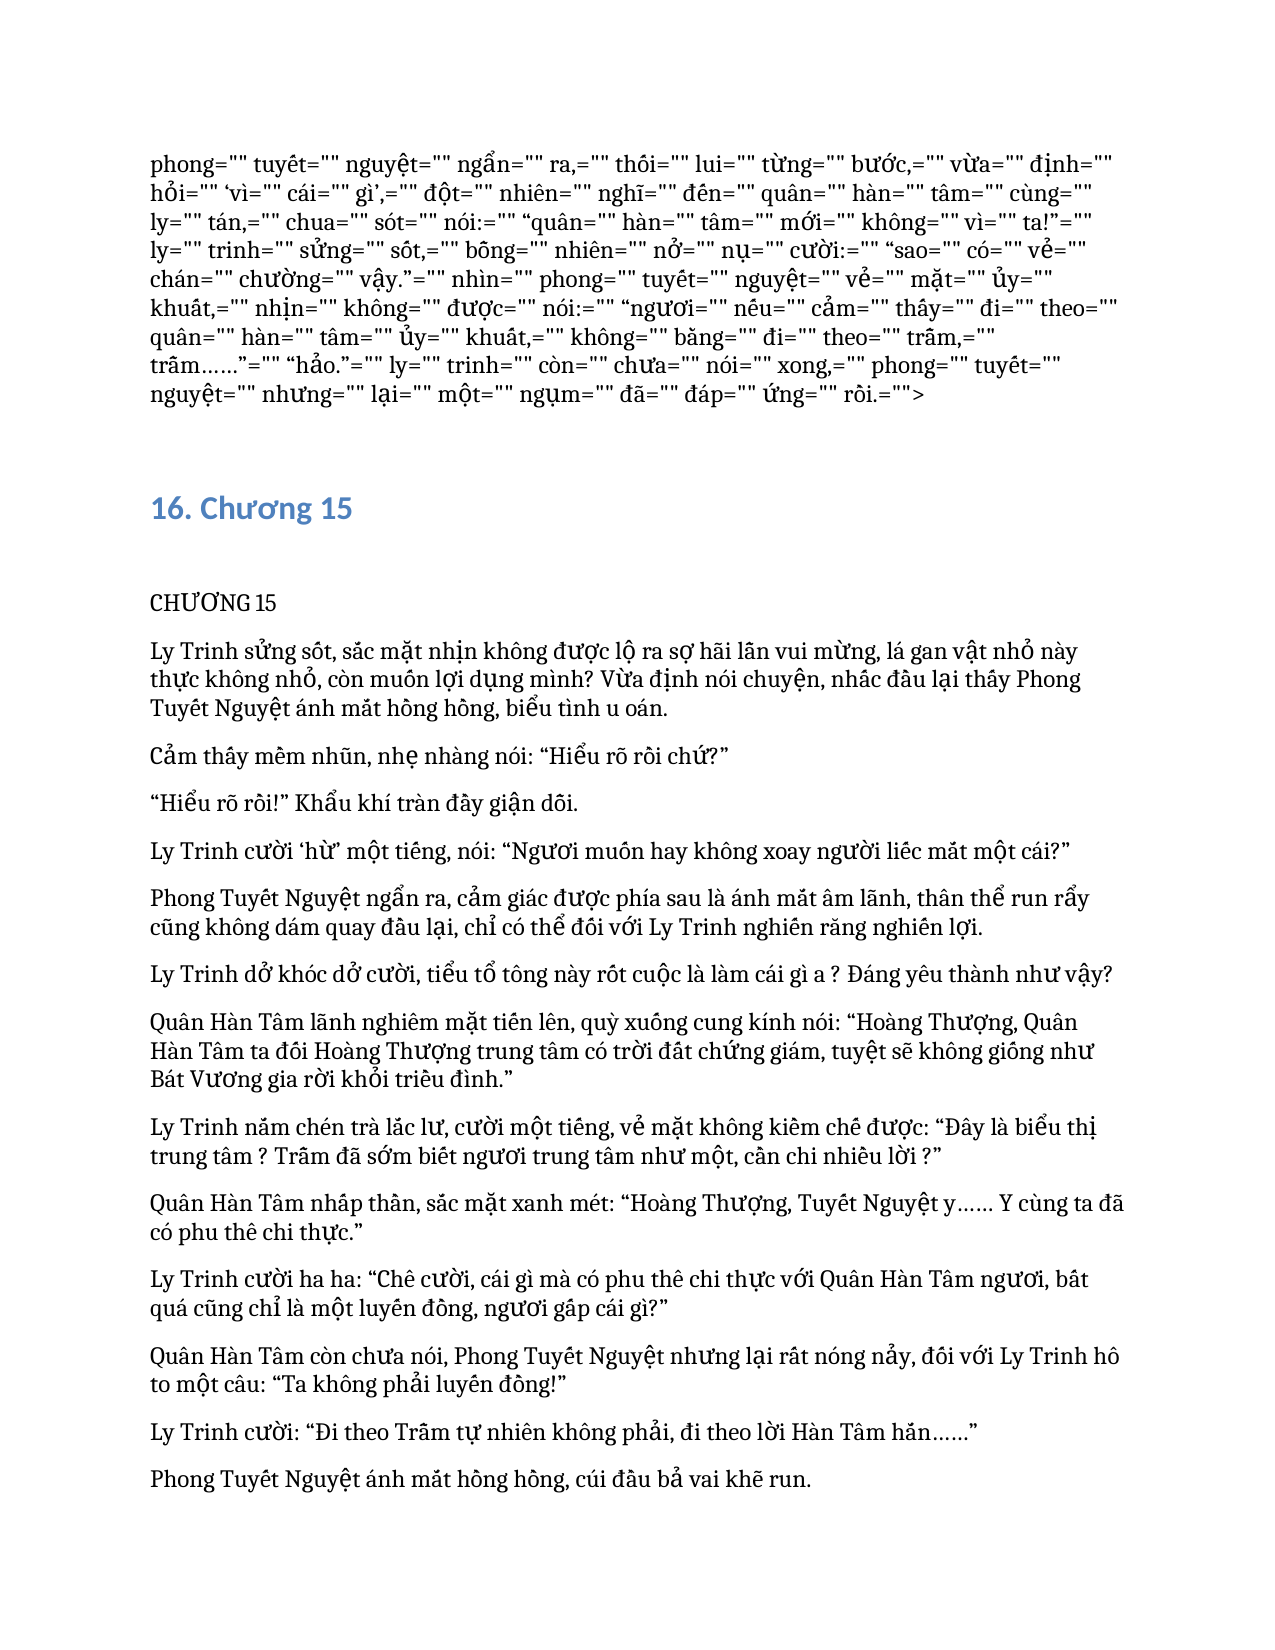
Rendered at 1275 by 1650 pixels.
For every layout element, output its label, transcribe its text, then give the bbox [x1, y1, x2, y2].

text Cảm thấy mềm nhũn, nhẹ nhàng nói: “Hiểu rõ rồi chứ?” [150, 742, 1125, 770]
text Quân Hàn Tâm nhấp thần, sắc mặt xanh mét: “Hoàng Thượng, Tuyết Nguyệt y…… Y cùng ta đã có phu thê chi thực.” [150, 1189, 1125, 1247]
text Ly Trinh nắm chén trà lắc lư, cười một tiếng, vẻ mặt không kiềm chế được: “Đây là biểu thị trung tâm ? Trẫm đã sớm biết ngươi trung tâm như một, cần chi nhiều lời ?” [150, 1113, 1125, 1170]
text Quân Hàn Tâm lãnh nghiêm mặt tiến lên, quỳ xuống cung kính nói: “Hoàng Thượng, Quân Hàn Tâm ta đối Hoàng Thượng trung tâm có trời đất chứng giám, tuyệt sẽ không giống như Bát Vương gia rời khỏi triều đình.” [150, 1008, 1125, 1094]
text Ly Trinh cười ha ha: “Chê cười, cái gì mà có phu thê chi thực với Quân Hàn Tâm ngươi, bất quá cũng chỉ là một luyến đồng, ngươi gấp cái gì?” [150, 1265, 1125, 1323]
text “Hiểu rõ rồi!” Khẩu khí tràn đầy giận dỗi. [150, 789, 1125, 818]
text Phong Tuyết Nguyệt ngẩn ra, cảm giác được phía sau là ánh mắt âm lãnh, thân thể run rẩy cũng không dám quay đầu lại, chỉ có thể đối với Ly Trinh nghiến răng nghiến lợi. [150, 884, 1125, 942]
text Ly Trinh cười: “Đi theo Trẫm tự nhiên không phải, đi theo lời Hàn Tâm hắn……” [150, 1418, 1125, 1447]
text Ly Trinh dở khóc dở cười, tiểu tổ tông này rốt cuộc là làm cái gì a ? Đáng yêu thành như vậy? [150, 960, 1125, 989]
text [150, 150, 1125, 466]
subtitle 16. Chương 15 [150, 487, 1125, 528]
text Ly Trinh sửng sốt, sắc mặt nhịn không được lộ ra sợ hãi lẫn vui mừng, lá gan vật nhỏ này thực không nhỏ, còn muốn lợi dụng mình? Vừa định nói chuyện, nhấc đầu lại thấy Phong Tuyết Nguyệt ánh mắt hồng hồng, biểu tình u oán. [150, 637, 1125, 723]
text CHƯƠNG 15 [150, 532, 1125, 618]
text Quân Hàn Tâm còn chưa nói, Phong Tuyết Nguyệt nhưng lại rất nóng nảy, đối với Ly Trinh hô to một câu: “Ta không phải luyến đồng!” [150, 1342, 1125, 1399]
text Ly Trinh cười ‘hừ’ một tiếng, nói: “Ngươi muốn hay không xoay người liếc mắt một cái?” [150, 837, 1125, 865]
text Phong Tuyết Nguyệt ánh mắt hồng hồng, cúi đầu bả vai khẽ run. [150, 1465, 1125, 1494]
